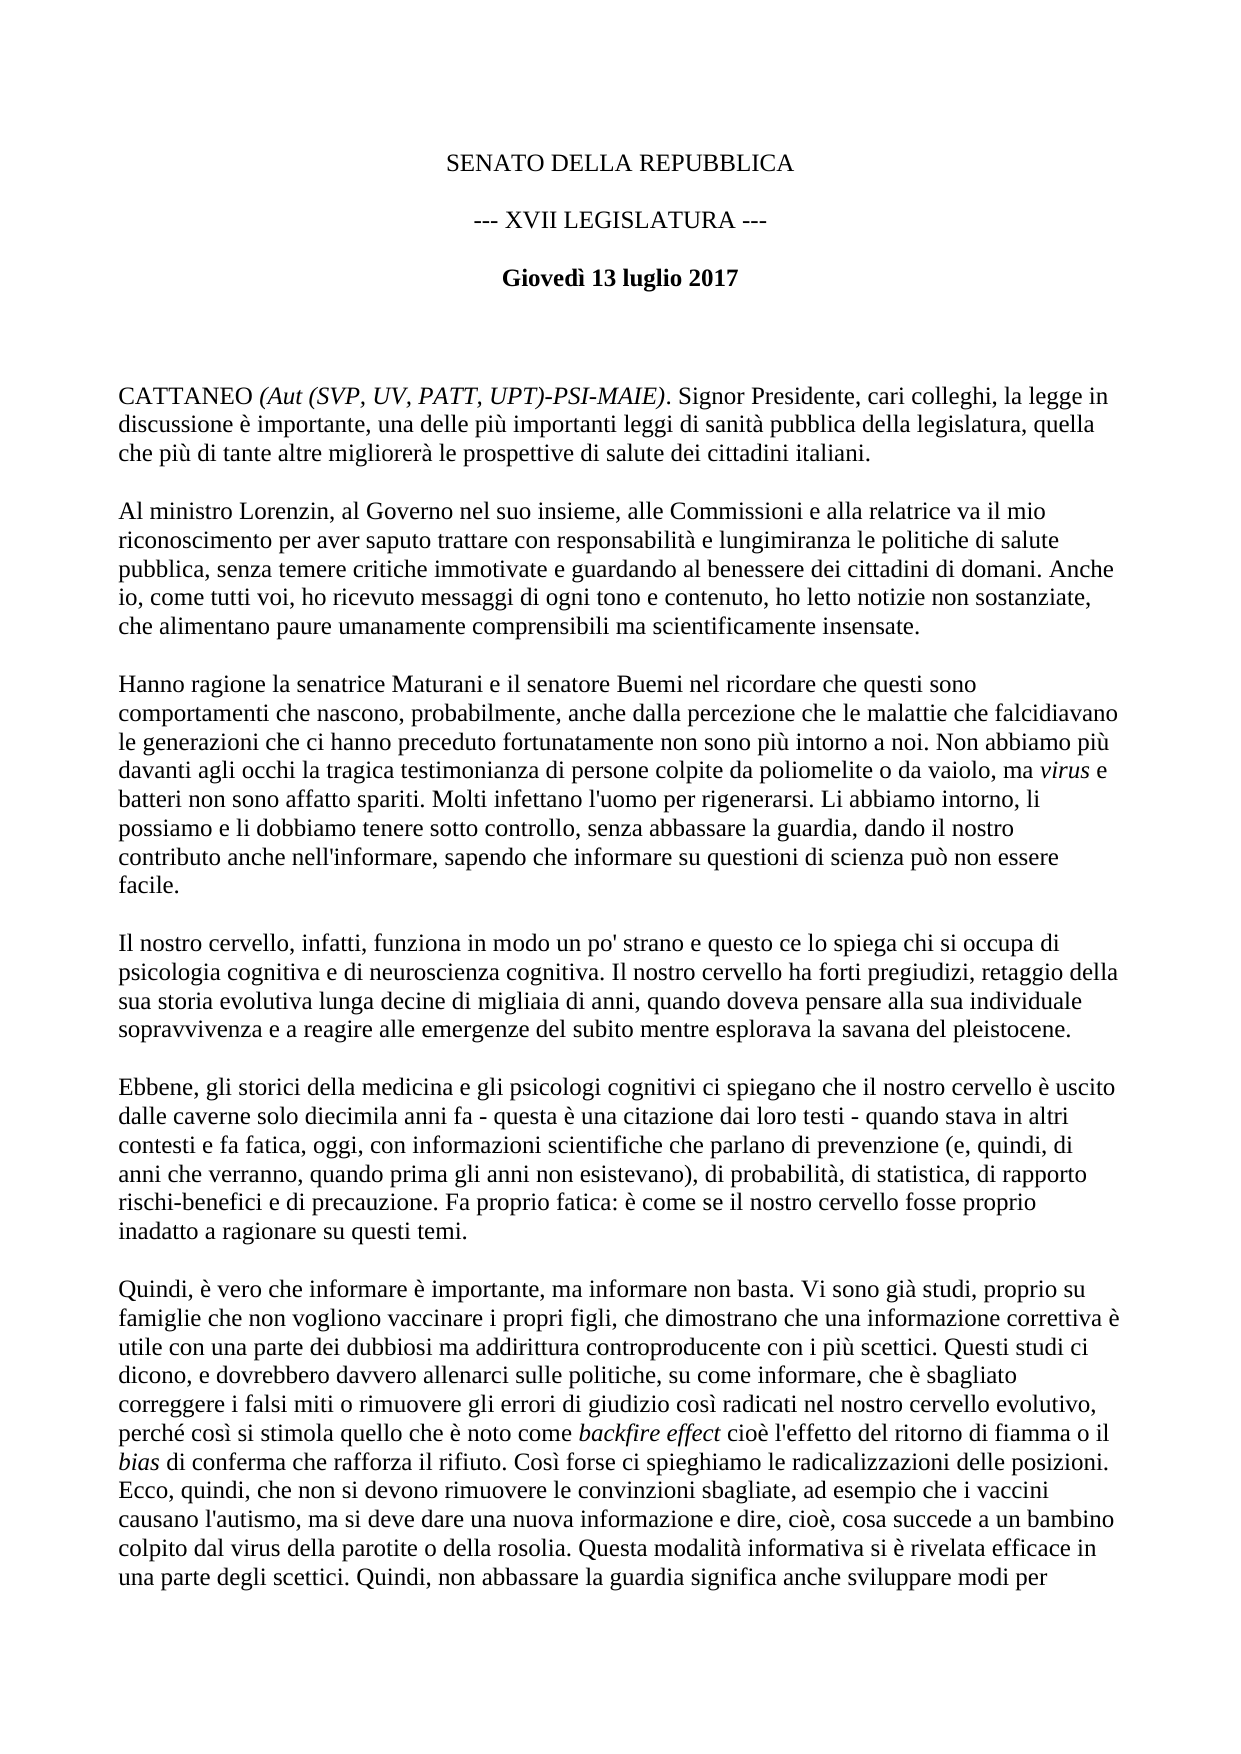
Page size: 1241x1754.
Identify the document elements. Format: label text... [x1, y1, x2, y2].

text Al ministro Lorenzin, al Governo nel suo insieme, alle Commissioni e alla relatrice va il mio riconoscimento per aver saputo trattare con responsabilità e lungimiranza le politiche di salute pubblica, senza temere critiche immotivate e guardando al benessere dei cittadini di domani. Anche io, come tutti voi, ho ricevuto messaggi di ogni tono e contenuto, ho letto notizie non sostanziate, che alimentano paure umanamente comprensibili ma scientificamente insensate. [118, 496, 1122, 640]
text Ebbene, gli storici della medicina e gli psicologi cognitivi ci spiegano che il nostro cervello è uscito dalle caverne solo diecimila anni fa - questa è una citazione dai loro testi - quando stava in altri contesti e fa fatica, oggi, con informazioni scientifiche che parlano di prevenzione (e, quindi, di anni che verranno, quando prima gli anni non esistevano), di probabilità, di statistica, di rapporto rischi-benefici e di precauzione. Fa proprio fatica: è come se il nostro cervello fosse proprio inadatto a ragionare su questi temi. [118, 1072, 1122, 1245]
text Hanno ragione la senatrice Maturani e il senatore Buemi nel ricordare che questi sono comportamenti che nascono, probabilmente, anche dalla percezione che le malattie che falcidiavano le generazioni che ci hanno preceduto fortunatamente non sono più intorno a noi. Non abbiamo più davanti agli occhi la tragica testimonianza di persone colpite da poliomelite o da vaiolo, ma virus e batteri non sono affatto spariti. Molti infettano l'uomo per rigenerarsi. Li abbiamo intorno, li possiamo e li dobbiamo tenere sotto controllo, senza abbassare la guardia, dando il nostro contributo anche nell'informare, sapendo che informare su questioni di scienza può non essere facile. [118, 669, 1122, 899]
text --- XVII LEGISLATURA --- [118, 206, 1122, 234]
text SENATO DELLA REPUBBLICA [118, 148, 1122, 176]
text Giovedì 13 luglio 2017 [118, 263, 1122, 292]
text CATTANEO (Aut (SVP, UV, PATT, UPT)-PSI-MAIE). Signor Presidente, cari colleghi, la legge in discussione è importante, una delle più importanti leggi di sanità pubblica della legislatura, quella che più di tante altre migliorerà le prospettive di salute dei cittadini italiani. [118, 381, 1122, 467]
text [118, 1274, 1122, 1590]
text Il nostro cervello, infatti, funziona in modo un po' strano e questo ce lo spiega chi si occupa di psicologia cognitiva e di neuroscienza cognitiva. Il nostro cervello ha forti pregiudizi, retaggio della sua storia evolutiva lunga decine di migliaia di anni, quando doveva pensare alla sua individuale sopravvivenza e a reagire alle emergenze del subito mentre esplorava la savana del pleistocene. [118, 928, 1122, 1043]
